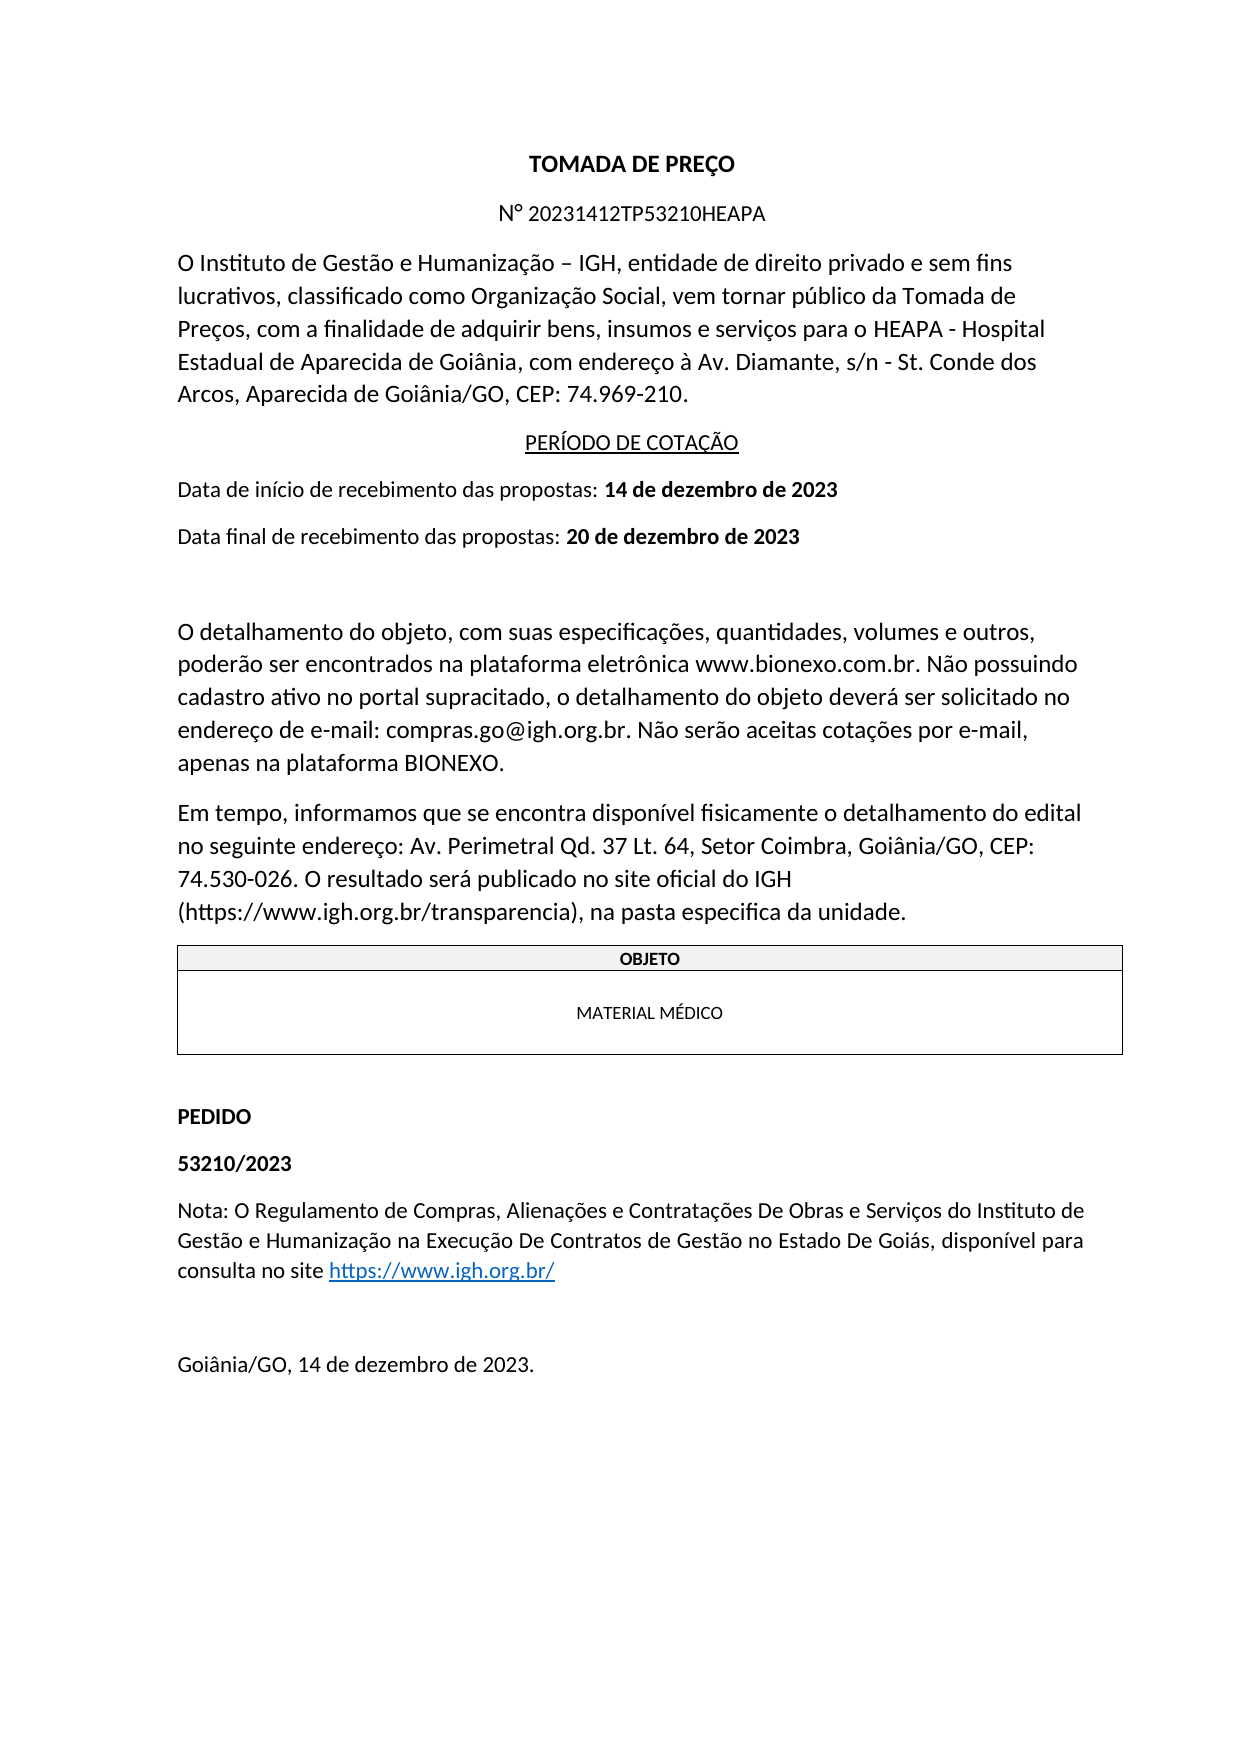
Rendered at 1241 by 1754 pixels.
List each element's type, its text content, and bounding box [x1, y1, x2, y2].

text 53210/2023 [177, 1149, 1087, 1177]
text Data de início de recebimento das propostas: 14 de dezembro de 2023 [177, 475, 1087, 503]
text O Instituto de Gestão e Humanização – IGH, entidade de direito privado e sem fins lucrativos, classificado como Organização Social, vem tornar público da Tomada de Preços, com a finalidade de adquirir bens, insumos e serviços para o HEAPA - Hospital Estadual de Aparecida de Goiânia, com endereço à Av. Diamante, s/n - St. Conde dos Arcos, Aparecida de Goiânia/GO, CEP: 74.969-210. [177, 247, 1087, 409]
text Em tempo, informamos que se encontra disponível fisicamente o detalhamento do edital no seguinte endereço: Av. Perimetral Qd. 37 Lt. 64, Setor Coimbra, Goiânia/GO, CEP: 74.530-026. O resultado será publicado no site oficial do IGH (https://www.igh.org.br/transparencia), na pasta especifica da unidade. [177, 797, 1087, 926]
text N° 20231412TP53210HEAPA [177, 197, 1087, 228]
table_cell MATERIAL MÉDICO [178, 971, 1122, 1054]
text PERÍODO DE COTAÇÃO [177, 428, 1087, 456]
table_header OBJETO [178, 946, 1122, 970]
text Nota: O Regulamento de Compras, Alienações e Contratações De Obras e Serviços do Instituto de Gestão e Humanização na Execução De Contratos de Gestão no Estado De Goiás, disponível para consulta no site https://www.igh.org.br/ [177, 1196, 1087, 1284]
text PEDIDO [177, 1102, 1087, 1130]
text Goiânia/GO, 14 de dezembro de 2023. [177, 1350, 1087, 1378]
text O detalhamento do objeto, com suas especificações, quantidades, volumes e outros, poderão ser encontrados na plataforma eletrônica www.bionexo.com.br. Não possuindo cadastro ativo no portal supracitado, o detalhamento do objeto deverá ser solicitado no endereço de e-mail: compras.go@igh.org.br. Não serão aceitas cotações por e-mail, apenas na plataforma BIONEXO. [177, 616, 1087, 778]
text TOMADA DE PREÇO [177, 148, 1087, 178]
text Data final de recebimento das propostas: 20 de dezembro de 2023 [177, 522, 1087, 550]
